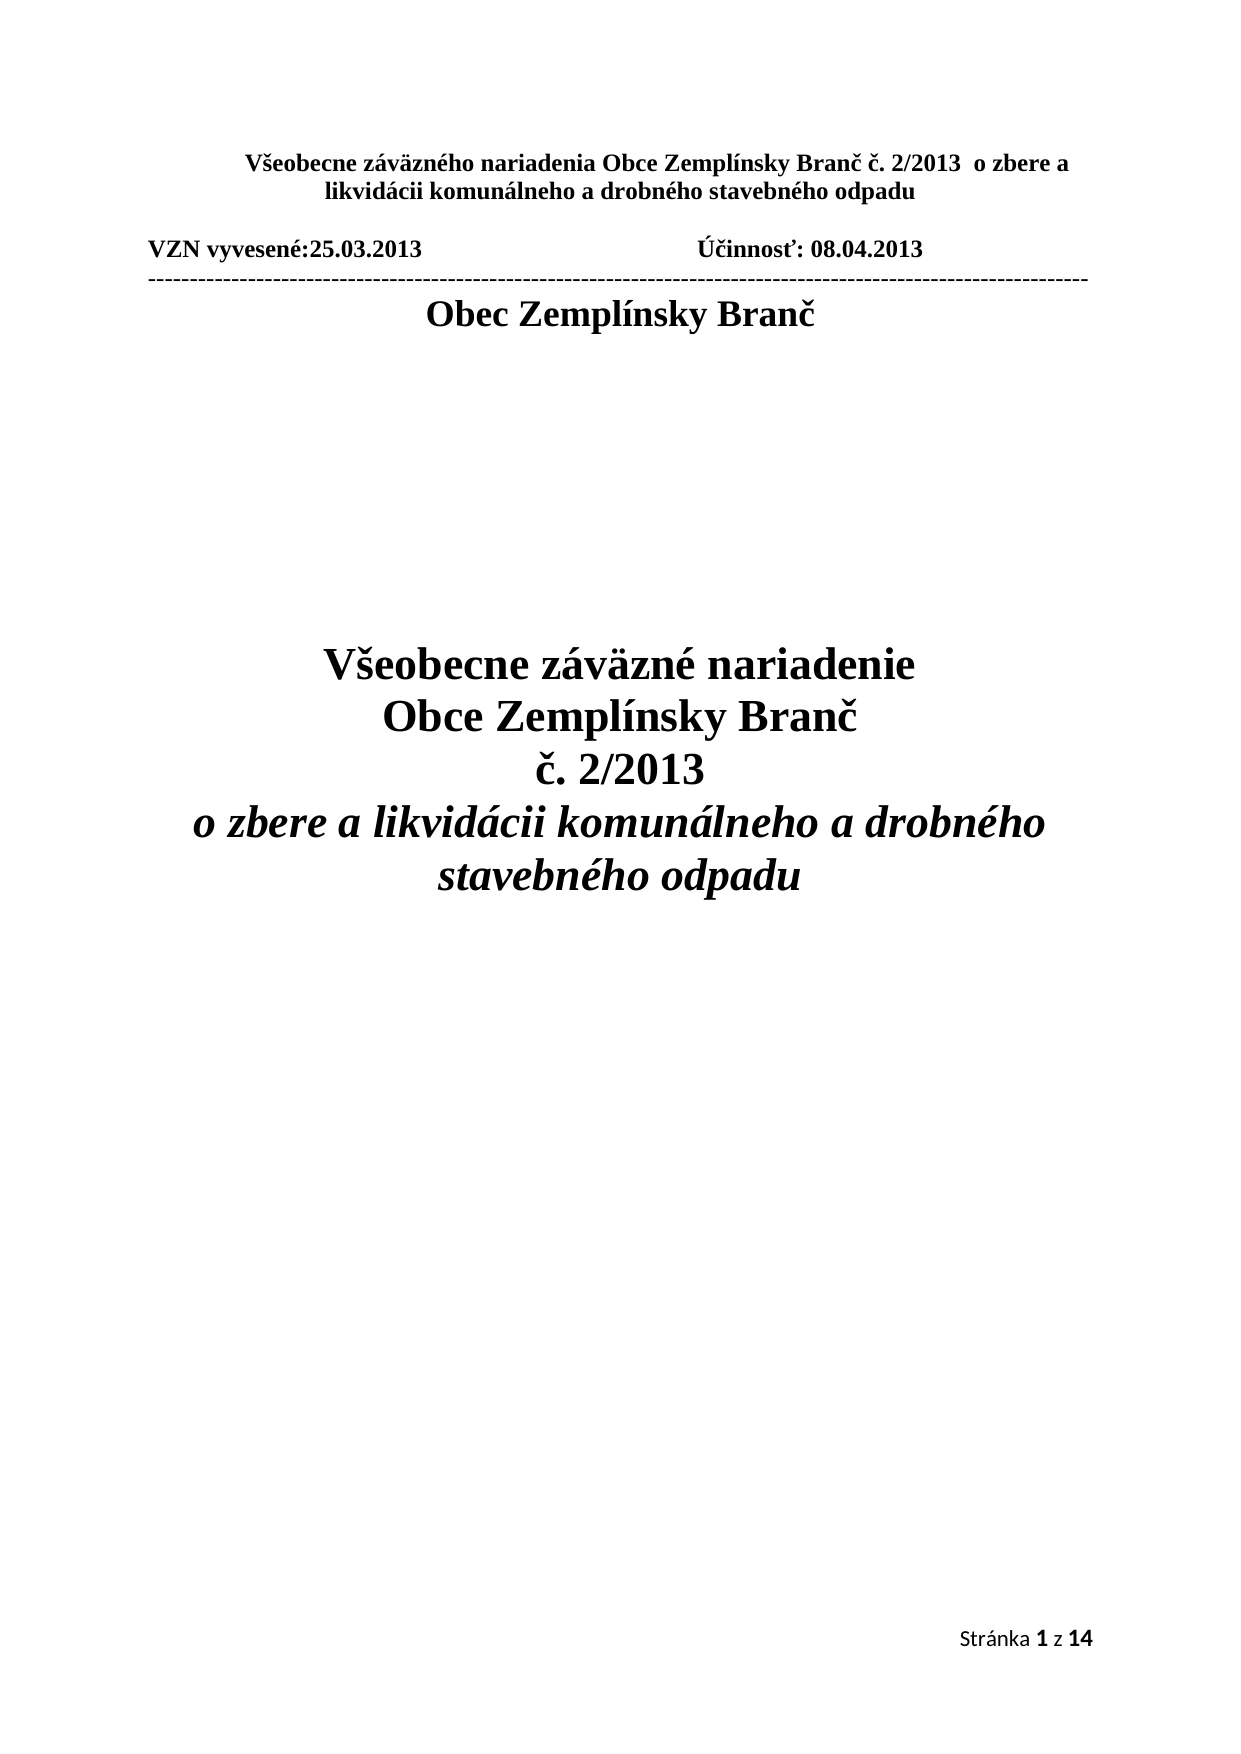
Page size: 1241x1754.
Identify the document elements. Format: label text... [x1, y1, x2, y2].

text Obec Zemplínsky Branč [148, 291, 1093, 334]
text VZN vyvesené:25.03.2013 Účinnosť: 08.04.2013 [148, 234, 1093, 263]
text likvidácii komunálneho a drobného stavebného odpadu [148, 176, 1093, 205]
text stavebného odpadu [148, 847, 1093, 900]
text ----------------------------------------------------------------------------------------------------------------- [148, 263, 1093, 291]
text Všeobecne záväzného nariadenia Obce Zemplínsky Branč č. 2/2013 o zbere a [148, 148, 1093, 176]
text č. 2/2013 [148, 742, 1093, 794]
text Obce Zemplínsky Branč [148, 689, 1093, 742]
text o zbere a likvidácii komunálneho a drobného [148, 794, 1093, 847]
text Všeobecne záväzné nariadenie [148, 636, 1093, 689]
